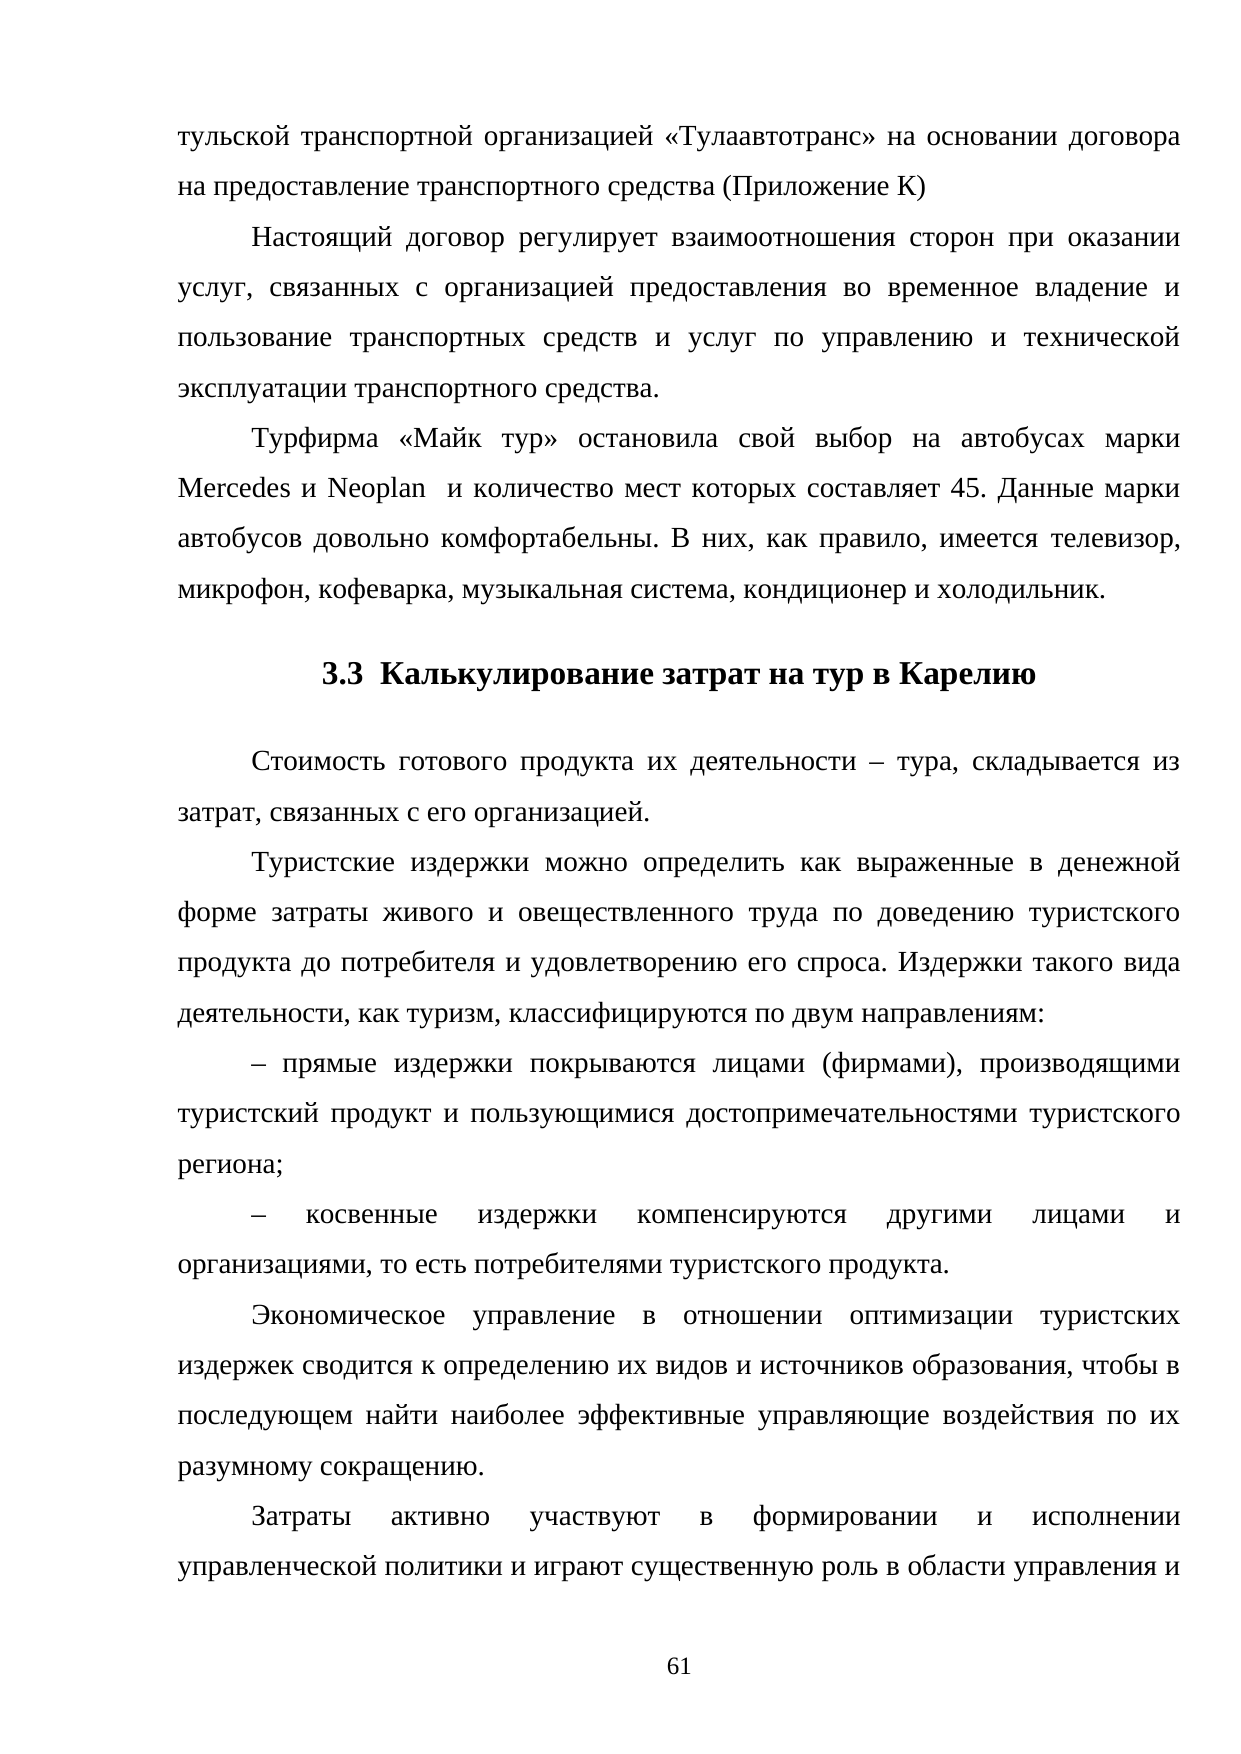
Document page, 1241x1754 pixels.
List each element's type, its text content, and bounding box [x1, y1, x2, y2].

text Турфирма «Майк тур» остановила свой выбор на автобусах марки Mercedes и Neoplan и количество мест которых составляет 45. Данные марки автобусов довольно комфортабельны. В них, как правило, имеется телевизор, микрофон, кофеварка, музыкальная система, кондиционер и холодильник. [177, 420, 1181, 604]
text – косвенные издержки компенсируются другими лицами и организациями, то есть потребителями туристского продукта. [177, 1196, 1181, 1280]
text 3.3 Калькулирование затрат на тур в Карелию [177, 653, 1181, 692]
text Настоящий договор регулирует взаимоотношения сторон при оказании услуг, связанных с организацией предоставления во временное владение и пользование транспортных средств и услуг по управлению и технической эксплуатации транспортного средства. [177, 219, 1181, 403]
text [177, 118, 1181, 202]
text Стоимость готового продукта их деятельности – тура, складывается из затрат, связанных с его организацией. [177, 743, 1181, 827]
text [177, 1498, 1181, 1582]
text Экономическое управление в отношении оптимизации туристских издержек сводится к определению их видов и источников образования, чтобы в последующем найти наиболее эффективные управляющие воздействия по их разумному сокращению. [177, 1297, 1181, 1481]
text Туристские издержки можно определить как выраженные в денежной форме затраты живого и овеществленного труда по доведению туристского продукта до потребителя и удовлетворению его спроса. Издержки такого вида деятельности, как туризм, классифицируются по двум направлениям: [177, 844, 1181, 1028]
text – прямые издержки покрываются лицами (фирмами), производящими туристский продукт и пользующимися достопримечательностями туристского региона; [177, 1045, 1181, 1179]
